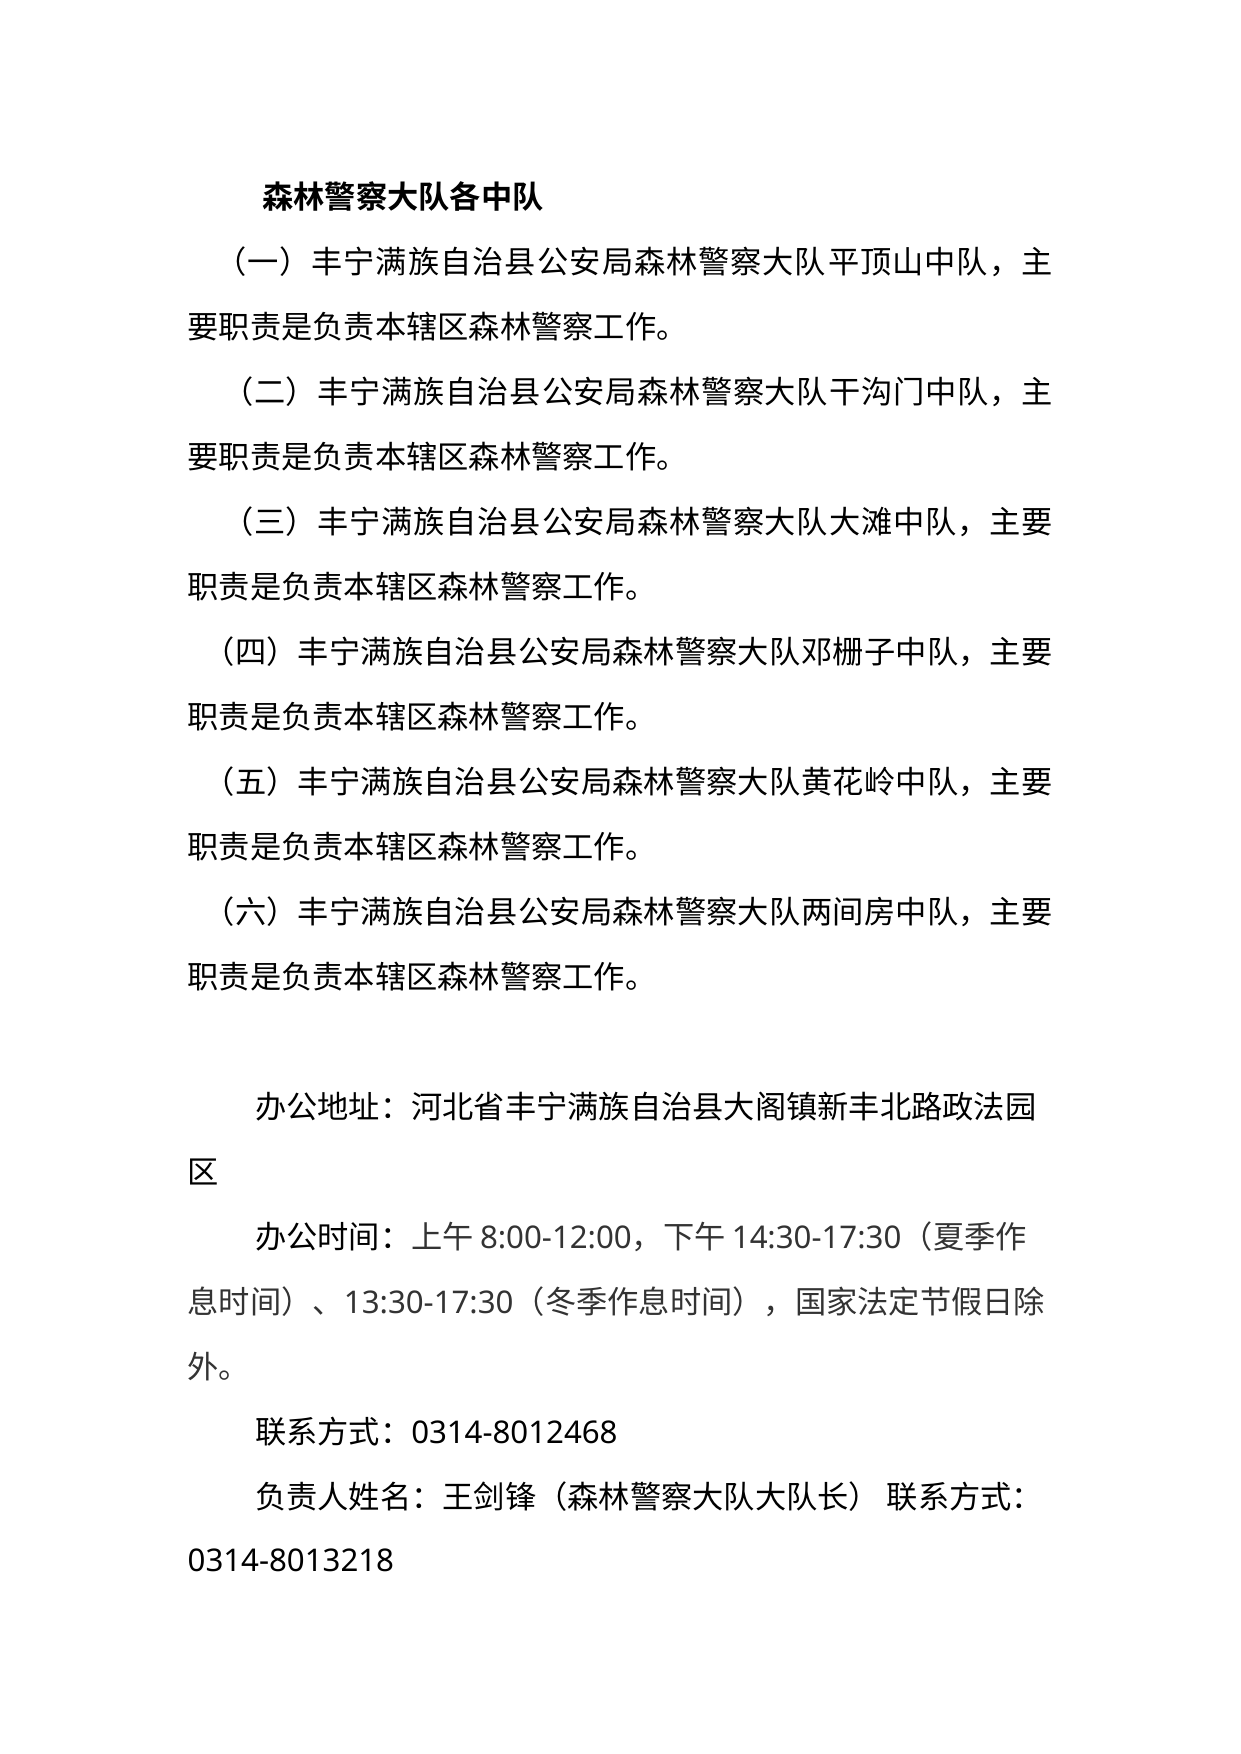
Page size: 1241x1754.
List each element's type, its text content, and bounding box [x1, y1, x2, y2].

text 森林警察大队各中队 （一）丰宁满族自治县公安局森林警察大队平顶山中队，主要职责是负责本辖区森林警察工作。 （二）丰宁满族自治县公安局森林警察大队干沟门中队，主要职责是负责本辖区森林警察工作。 （三）丰宁满族自治县公安局森林警察大队大滩中队，主要职责是负责本辖区森林警察工作。 （四）丰宁满族自治县公安局森林警察大队邓栅子中队，主要职责是负责本辖区森林警察工作。 （五）丰宁满族自治县公安局森林警察大队黄花岭中队，主要职责是负责本辖区森林警察工作。 （六）丰宁满族自治县公安局森林警察大队两间房中队，主要职责是负责本辖区森林警察工作。 [187, 162, 1053, 1007]
text 办公时间：上午8:00-12:00，下午14:30-17:30（夏季作息时间）、13:30-17:30（冬季作息时间），国家法定节假日除外。 [187, 1202, 1053, 1397]
text 联系方式：0314-8012468 [187, 1397, 1053, 1462]
text 办公地址：河北省丰宁满族自治县大阁镇新丰北路政法园区 [187, 1072, 1053, 1202]
text 负责人姓名：王剑锋（森林警察大队大队长） 联系方式：0314-8013218 [187, 1462, 1053, 1592]
